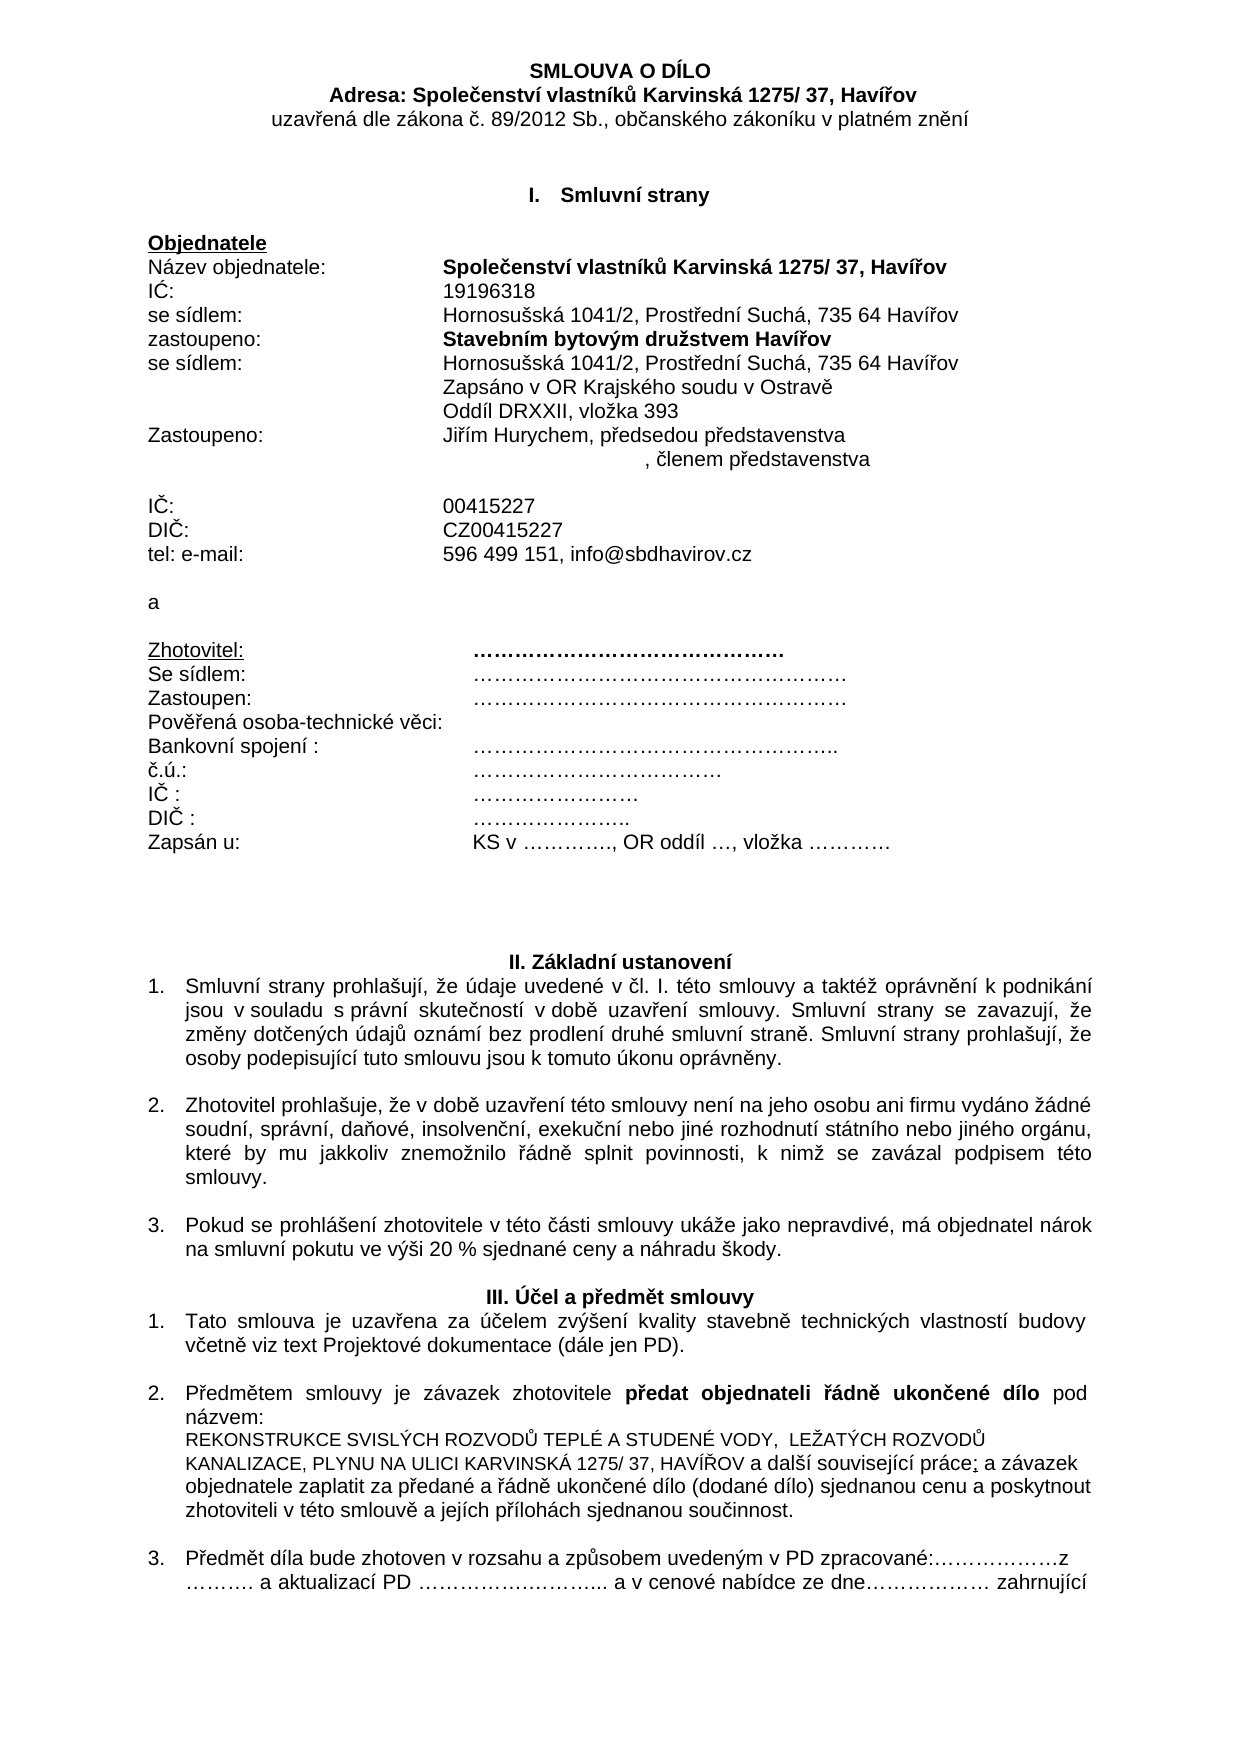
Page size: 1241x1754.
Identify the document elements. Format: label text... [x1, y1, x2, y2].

list Smluvní strany prohlašují, že údaje uvedené v čl. I. této smlouvy a taktéž oprávnění k podnikání jsou v souladu s právní skutečností v době uzavření smlouvy. Smluvní strany se zavazují, že změny dotčených údajů oznámí bez prodlení druhé smluvní straně. Smluvní strany prohlašují, že osoby podepisující tuto smlouvu jsou k tomuto úkonu oprávněny. [148, 973, 1093, 1069]
text III. Účel a předmět smlouvy [148, 1285, 1093, 1309]
text se sídlem: Hornosušská 1041/2, Prostřední Suchá, 735 64 Havířov [148, 303, 1107, 327]
text Adresa: Společenství vlastníků Karvinská 1275/ 37, Havířov [148, 83, 1093, 107]
list Tato smlouva je uzavřena za účelem zvýšení kvality stavebně technických vlastností budovy včetně viz text Projektové dokumentace (dále jen PD). [148, 1309, 1087, 1357]
text DIČ: CZ00415227 [148, 518, 1093, 542]
text , členem představenstva [148, 446, 1093, 470]
text Název objednatele: Společenství vlastníků Karvinská 1275/ 37, Havířov [148, 255, 1093, 279]
text IČ : …………………… [148, 782, 1093, 806]
list Pokud se prohlášení zhotovitele v této části smlouvy ukáže jako nepravdivé, má objednatel nárok na smluvní pokutu ve výši 20 % sjednané ceny a náhradu škody. [148, 1213, 1093, 1261]
text Se sídlem: ……………………………………………… [148, 662, 1093, 686]
text Zastoupen: ……………………………………………… [148, 686, 1093, 710]
text Objednatele [148, 231, 1093, 255]
text zastoupeno: Stavebním bytovým družstvem Havířov [148, 327, 1093, 351]
list Zhotovitel prohlašuje, že v době uzavření této smlouvy není na jeho osobu ani firmu vydáno žádné soudní, správní, daňové, insolvenční, exekuční nebo jiné rozhodnutí státního nebo jiného orgánu, které by mu jakkoliv znemožnilo řádně splnit povinnosti, k nimž se zavázal podpisem této smlouvy. [148, 1093, 1093, 1189]
text Zapsáno v OR Krajského soudu v Ostravě [148, 374, 1093, 398]
list Smluvní strany [145, 183, 1093, 207]
text Zapsán u: KS v …………., OR oddíl …, vložka ………… [148, 830, 1093, 854]
text tel: e-mail: 596 499 151, info@sbdhavirov.cz [148, 542, 1093, 566]
text DIČ : ………………….. [148, 806, 1093, 830]
text IĆ: 19196318 [148, 279, 1107, 303]
text II. Základní ustanovení [148, 949, 1093, 973]
text SMLOUVA O DÍLO [148, 59, 1093, 83]
text se sídlem: Hornosušská 1041/2, Prostřední Suchá, 735 64 Havířov [148, 351, 1093, 374]
text uzavřená dle zákona č. 89/2012 Sb., občanského zákoníku v platném znění [148, 107, 1093, 131]
text REKONSTRUKCE SVISLÝCH ROZVODŮ TEPLÉ A STUDENÉ vody, LEŽATÝCH ROZVODŮ kanalizace, PLYNU NA ULICI KARVINSKÁ 1275/ 37, HAVÍŘOV a další související práce; a závazek objednatele zaplatit za předané a řádně ukončené dílo (dodané dílo) sjednanou cenu a poskytnout zhotoviteli v této smlouvě a jejích přílohách sjednanou součinnost. [185, 1429, 1093, 1522]
text Zastoupeno: Jiřím Hurychem, předsedou představenstva [148, 422, 1093, 446]
text Oddíl DRXXII, vložka 393 [148, 398, 1093, 422]
list Předmětem smlouvy je závazek zhotovitele předat objednateli řádně ukončené dílo pod názvem: [148, 1381, 1087, 1429]
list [148, 1546, 1087, 1594]
text a [148, 590, 1093, 614]
text Bankovní spojení : …………………………………………….. [148, 734, 1093, 758]
text č.ú.: ……………………………… [148, 758, 1093, 782]
text IČ: 00415227 [148, 494, 1093, 518]
text Pověřená osoba-technické věci: [148, 710, 1093, 734]
text Zhotovitel: ……………………………………… [148, 638, 1093, 662]
